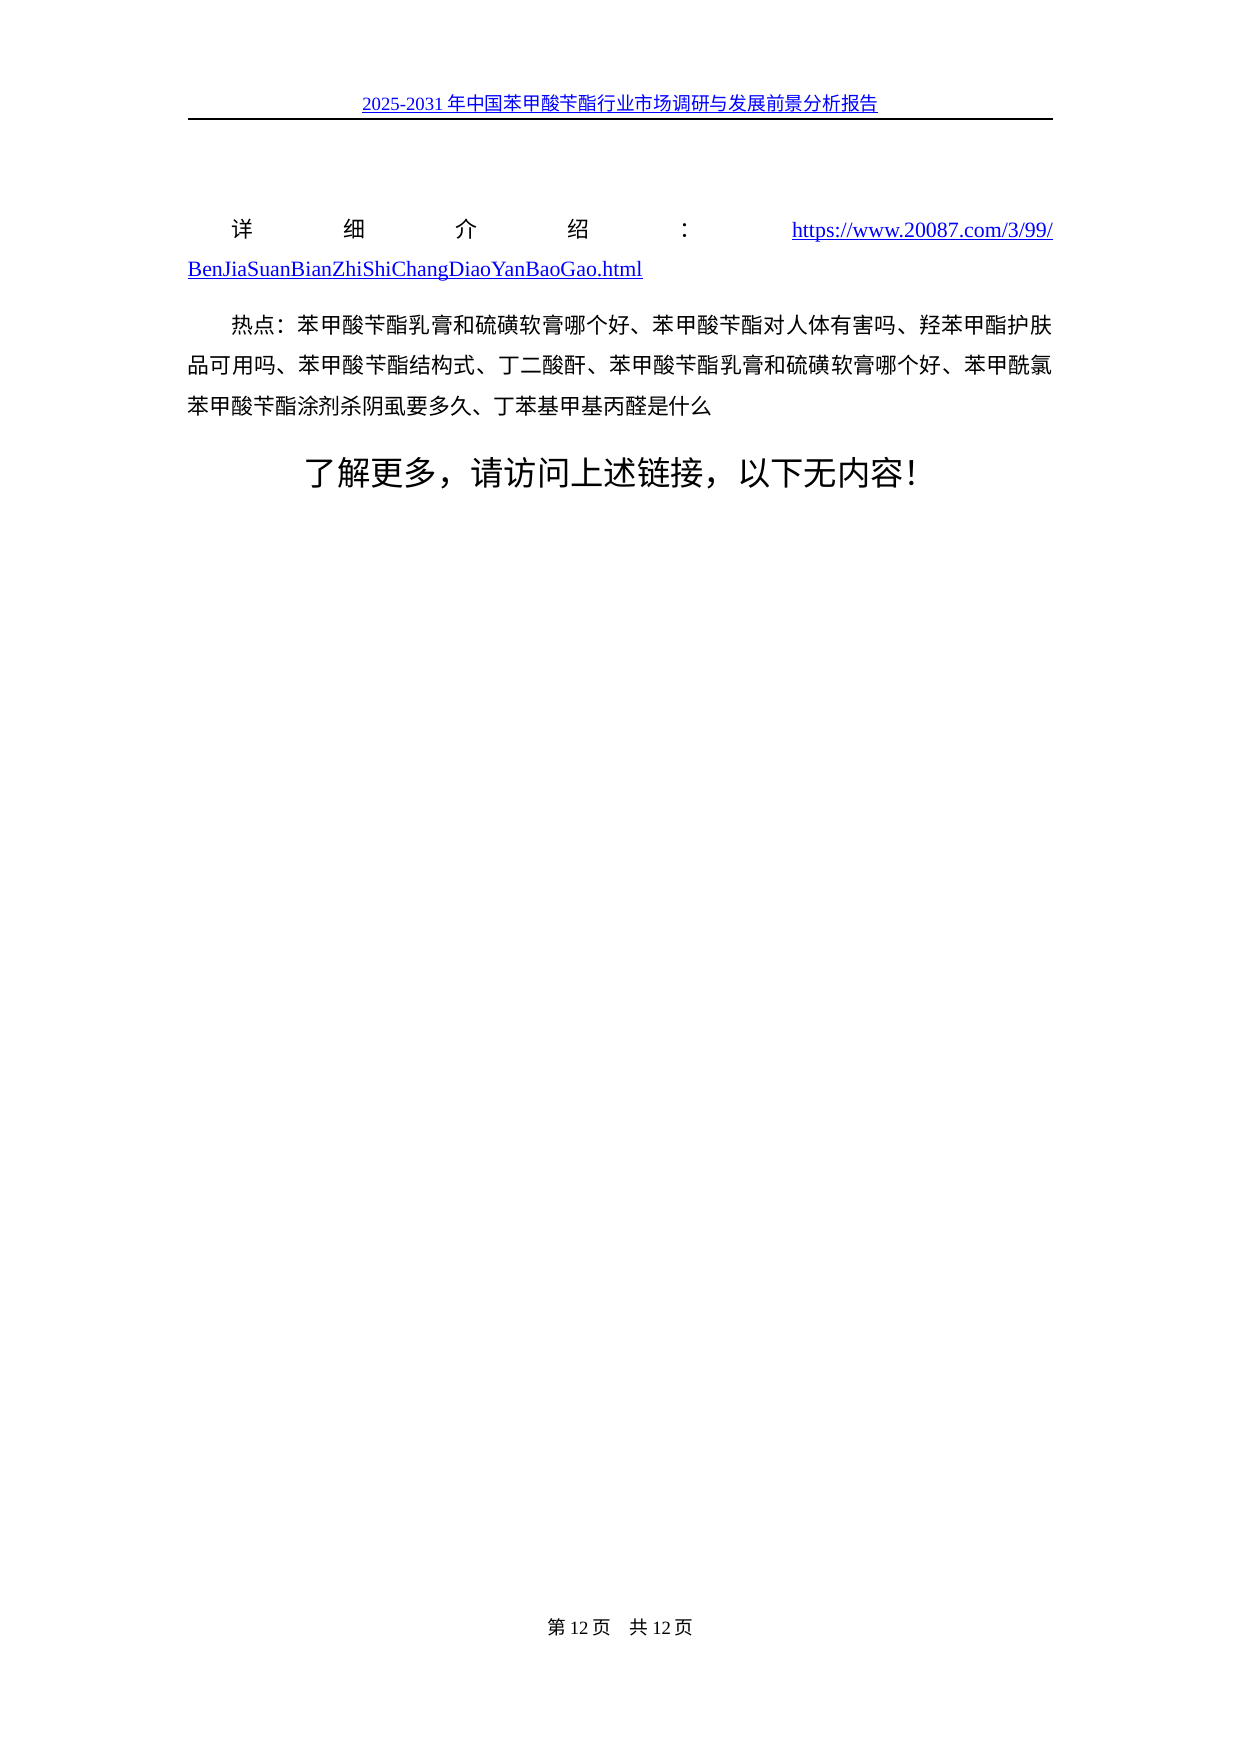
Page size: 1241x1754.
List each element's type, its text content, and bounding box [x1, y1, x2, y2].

text 热点：苯甲酸苄酯乳膏和硫磺软膏哪个好、苯甲酸苄酯对人体有害吗、羟苯甲酯护肤品可用吗、苯甲酸苄酯结构式、丁二酸酐、苯甲酸苄酯乳膏和硫磺软膏哪个好、苯甲酰氯、苯甲酸苄酯涂剂杀阴虱要多久、丁苯基甲基丙醛是什么 [187, 307, 1053, 421]
title 了解更多，请访问上述链接，以下无内容！ [187, 438, 1053, 503]
text 详细介绍：https://www.20087.com/3/99/BenJiaSuanBianZhiShiChangDiaoYanBaoGao.html [187, 212, 1053, 285]
